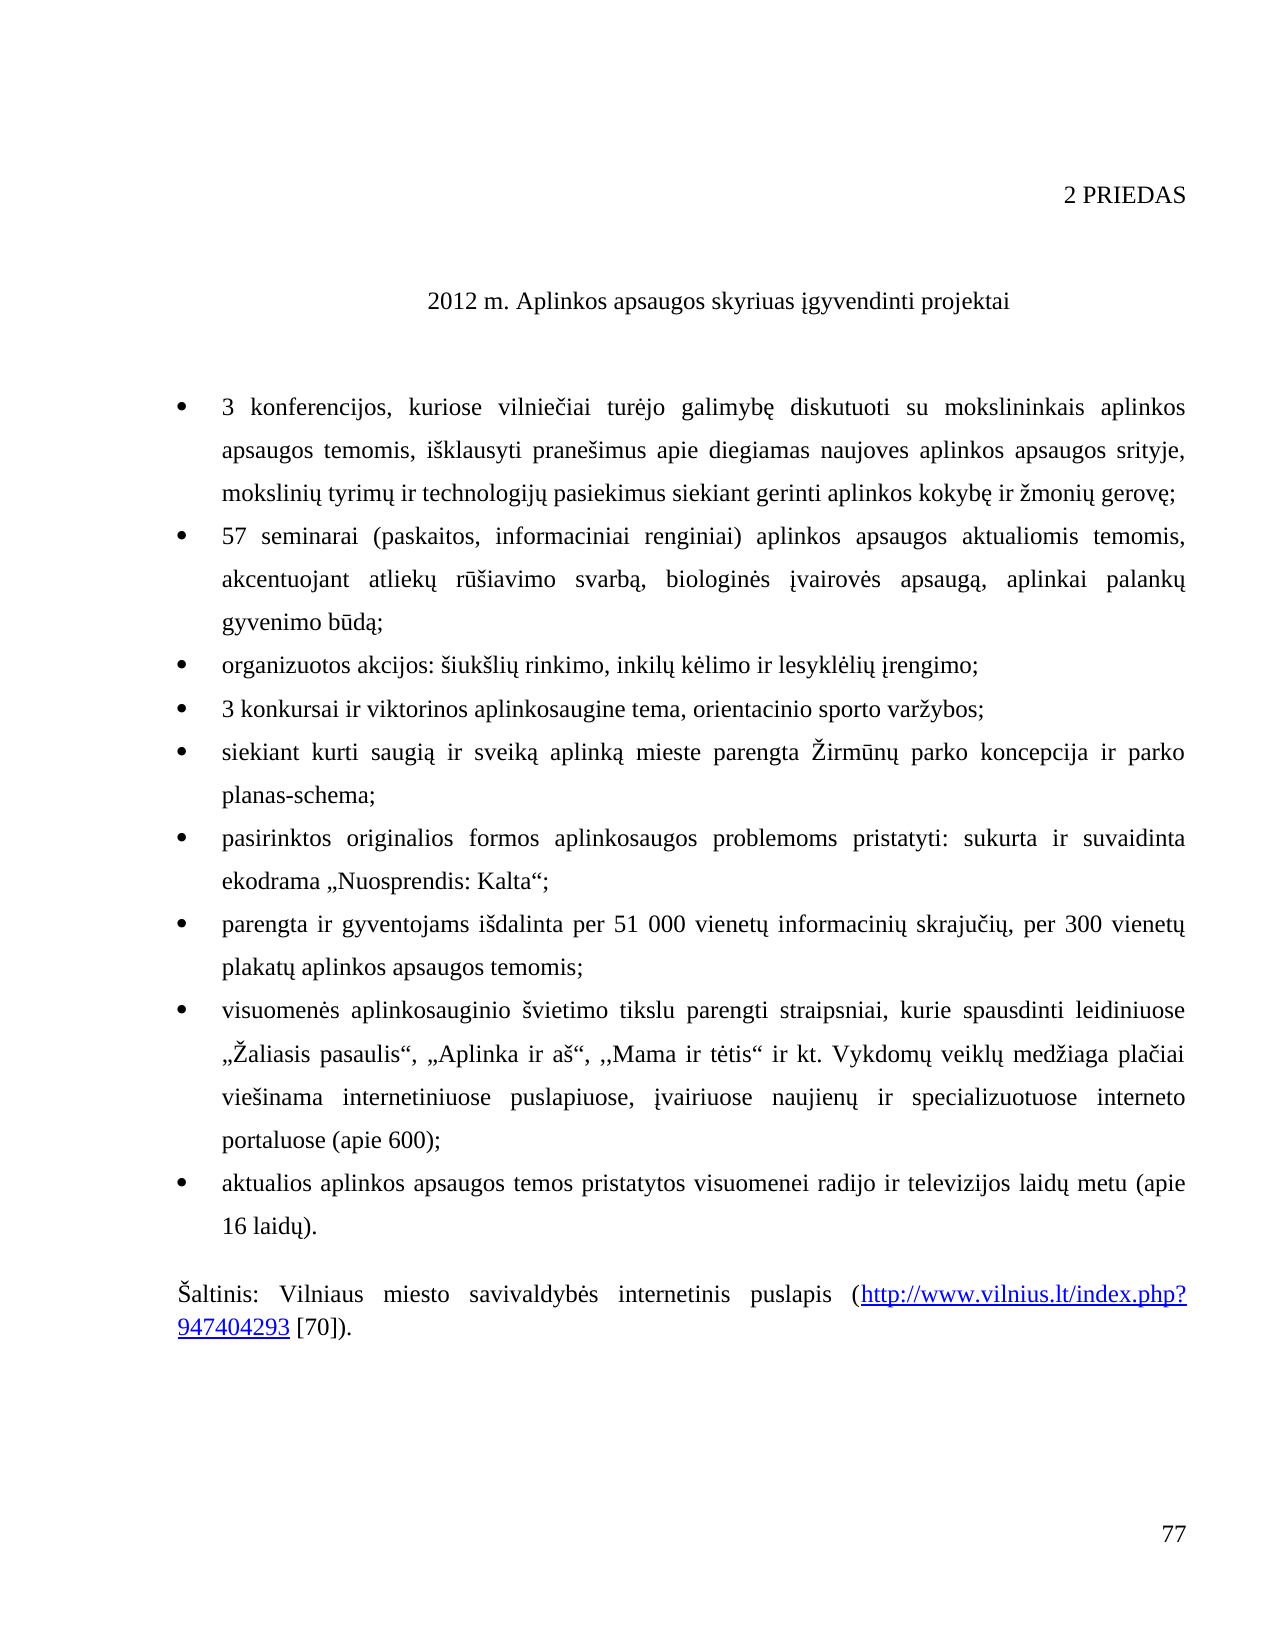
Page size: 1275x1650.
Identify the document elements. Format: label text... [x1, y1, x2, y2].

list 3 konferencijos, kuriose vilniečiai turėjo galimybę diskutuoti su mokslininkais aplinkos apsaugos temomis, išklausyti pranešimus apie diegiamas naujoves aplinkos apsaugos srityje, mokslinių tyrimų ir technologijų pasiekimus siekiant gerinti aplinkos kokybę ir žmonių gerovę; [177, 392, 1186, 507]
list parengta ir gyventojams išdalinta per 51 000 vienetų informacinių skrajučių, per 300 vienetų plakatų aplinkos apsaugos temomis; [177, 909, 1186, 981]
list organizuotos akcijos: šiukšlių rinkimo, inkilų kėlimo ir lesyklėlių įrengimo; [177, 651, 1186, 679]
list 3 konkursai ir viktorinos aplinkosaugine tema, orientacinio sporto varžybos; [177, 694, 1186, 722]
list aktualios aplinkos apsaugos temos pristatytos visuomenei radijo ir televizijos laidų metu (apie 16 laidų). [177, 1168, 1186, 1240]
text Šaltinis: Vilniaus miesto savivaldybės internetinis puslapis (http://www.vilnius.lt/index.php?947404293 [70]). [177, 1279, 1186, 1341]
text 2012 m. Aplinkos apsaugos skyriuas įgyvendinti projektai [177, 286, 1186, 315]
list pasirinktos originalios formos aplinkosaugos problemoms pristatyti: sukurta ir suvaidinta ekodrama „Nuosprendis: Kalta“; [177, 823, 1186, 895]
list siekiant kurti saugią ir sveiką aplinką mieste parengta Žirmūnų parko koncepcija ir parko planas-schema; [177, 737, 1186, 809]
list 57 seminarai (paskaitos, informaciniai renginiai) aplinkos apsaugos aktualiomis temomis, akcentuojant atliekų rūšiavimo svarbą, biologinės įvairovės apsaugą, aplinkai palankų gyvenimo būdą; [177, 521, 1186, 636]
list visuomenės aplinkosauginio švietimo tikslu parengti straipsniai, kurie spausdinti leidiniuose „Žaliasis pasaulis“, „Aplinka ir aš“, ,,Mama ir tėtis“ ir kt. Vykdomų veiklų medžiaga plačiai viešinama internetiniuose puslapiuose, įvairiuose naujienų ir specializuotuose interneto portaluose (apie 600); [177, 996, 1186, 1154]
text 2 PRIEDAS [177, 181, 1186, 209]
